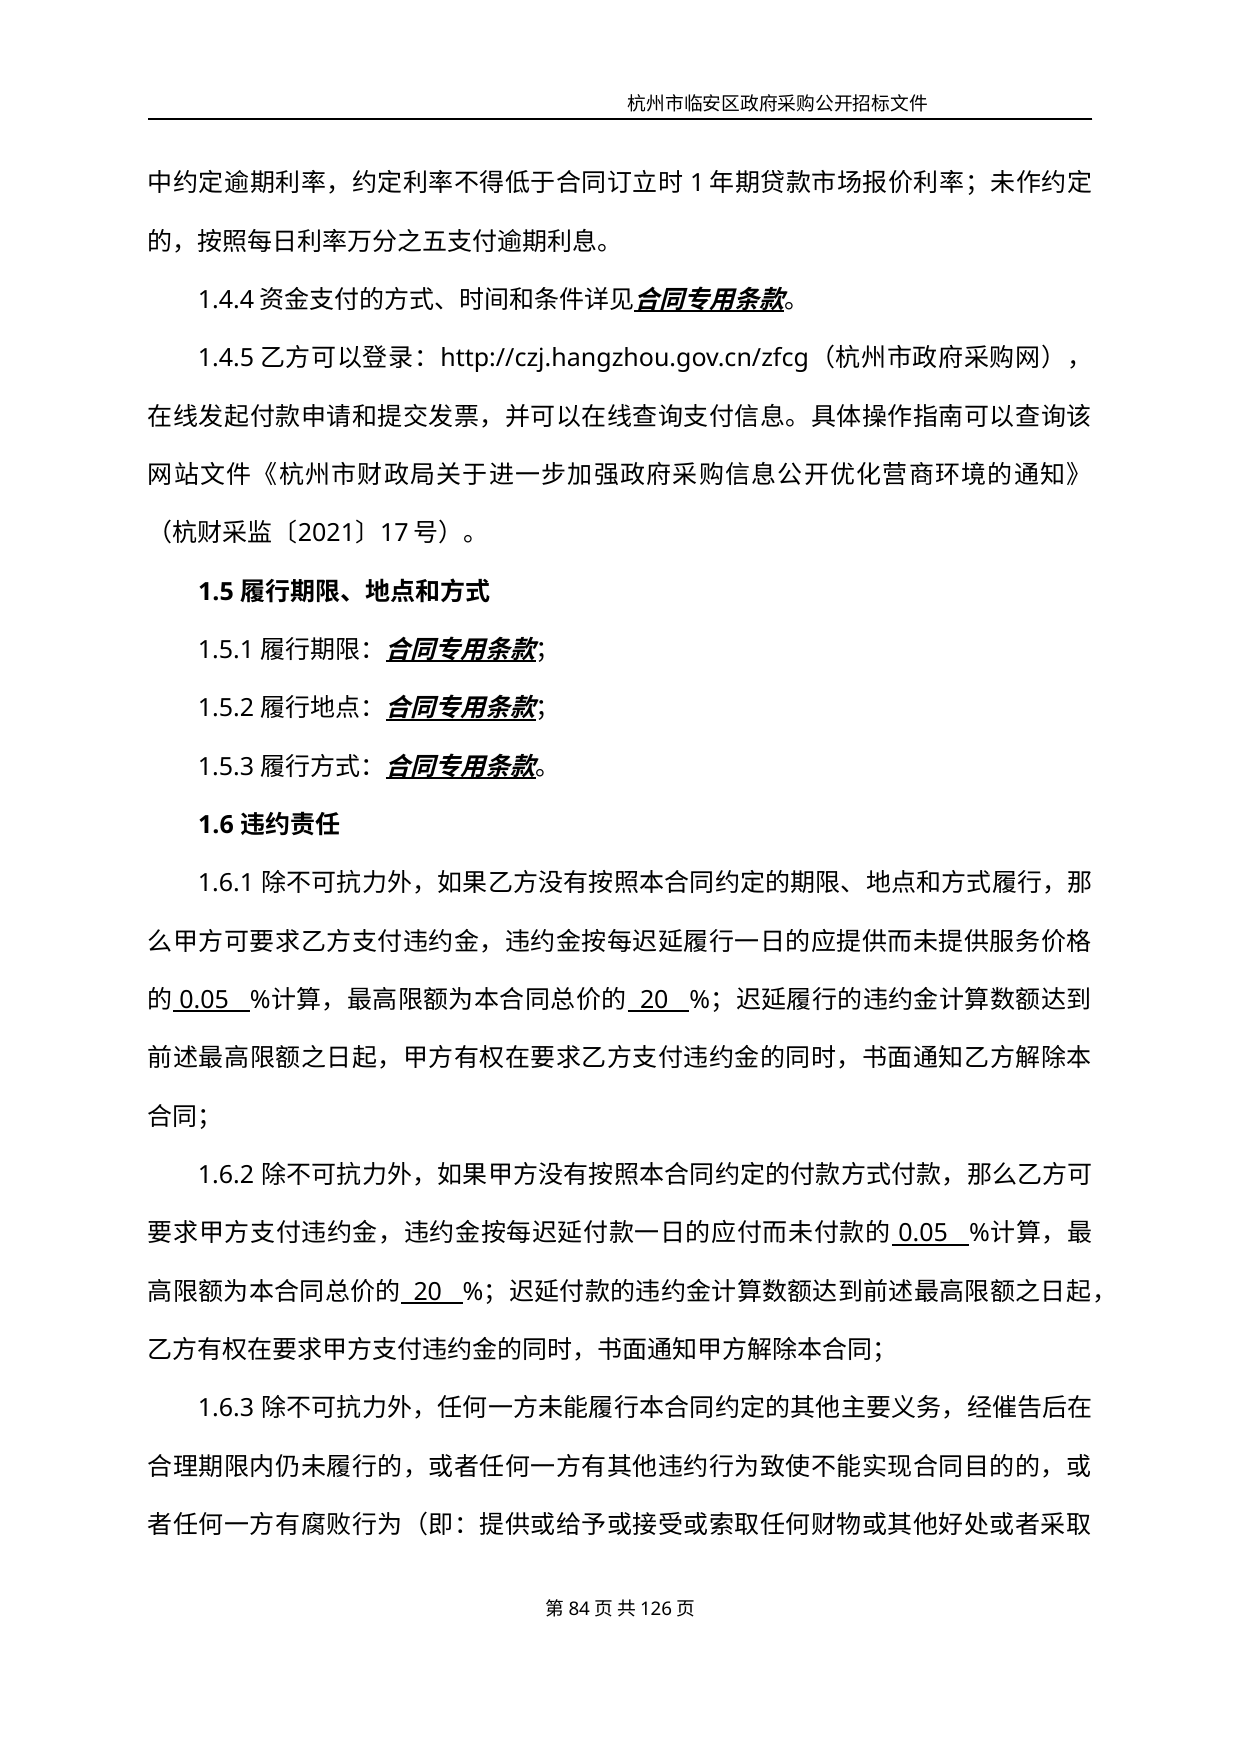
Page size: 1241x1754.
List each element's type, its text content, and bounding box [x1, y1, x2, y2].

text 1.5.1 履行期限：合同专用条款； [148, 612, 1092, 670]
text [148, 145, 1092, 262]
text 1.4.4资金支付的方式、时间和条件详见合同专用条款。 [148, 262, 1092, 320]
text 1.5.2 履行地点：合同专用条款； [148, 670, 1092, 728]
text 1.5.3 履行方式：合同专用条款。 [148, 728, 1092, 787]
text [148, 1370, 1092, 1545]
text 1.6.2 除不可抗力外，如果甲方没有按照本合同约定的付款方式付款，那么乙方可要求甲方支付违约金，违约金按每迟延付款一日的应付而未付款的 0.05 %计算，最高限额为本合同总价的 20 %；迟延付款的违约金计算数额达到前述最高限额之日起，乙方有权在要求甲方支付违约金的同时，书面通知甲方解除本合同； [148, 1137, 1092, 1370]
text 1.6 违约责任 [148, 787, 1092, 845]
text 1.6.1 除不可抗力外，如果乙方没有按照本合同约定的期限、地点和方式履行，那么甲方可要求乙方支付违约金，违约金按每迟延履行一日的应提供而未提供服务价格的 0.05 %计算，最高限额为本合同总价的 20 %；迟延履行的违约金计算数额达到前述最高限额之日起，甲方有权在要求乙方支付违约金的同时，书面通知乙方解除本合同； [148, 845, 1092, 1137]
text 1.5 履行期限、地点和方式 [148, 553, 1092, 612]
text 1.4.5乙方可以登录：http://czj.hangzhou.gov.cn/zfcg（杭州市政府采购网），在线发起付款申请和提交发票，并可以在线查询支付信息。具体操作指南可以查询该网站文件《杭州市财政局关于进一步加强政府采购信息公开优化营商环境的通知》（杭财采监〔2021〕17号）。 [148, 320, 1092, 553]
